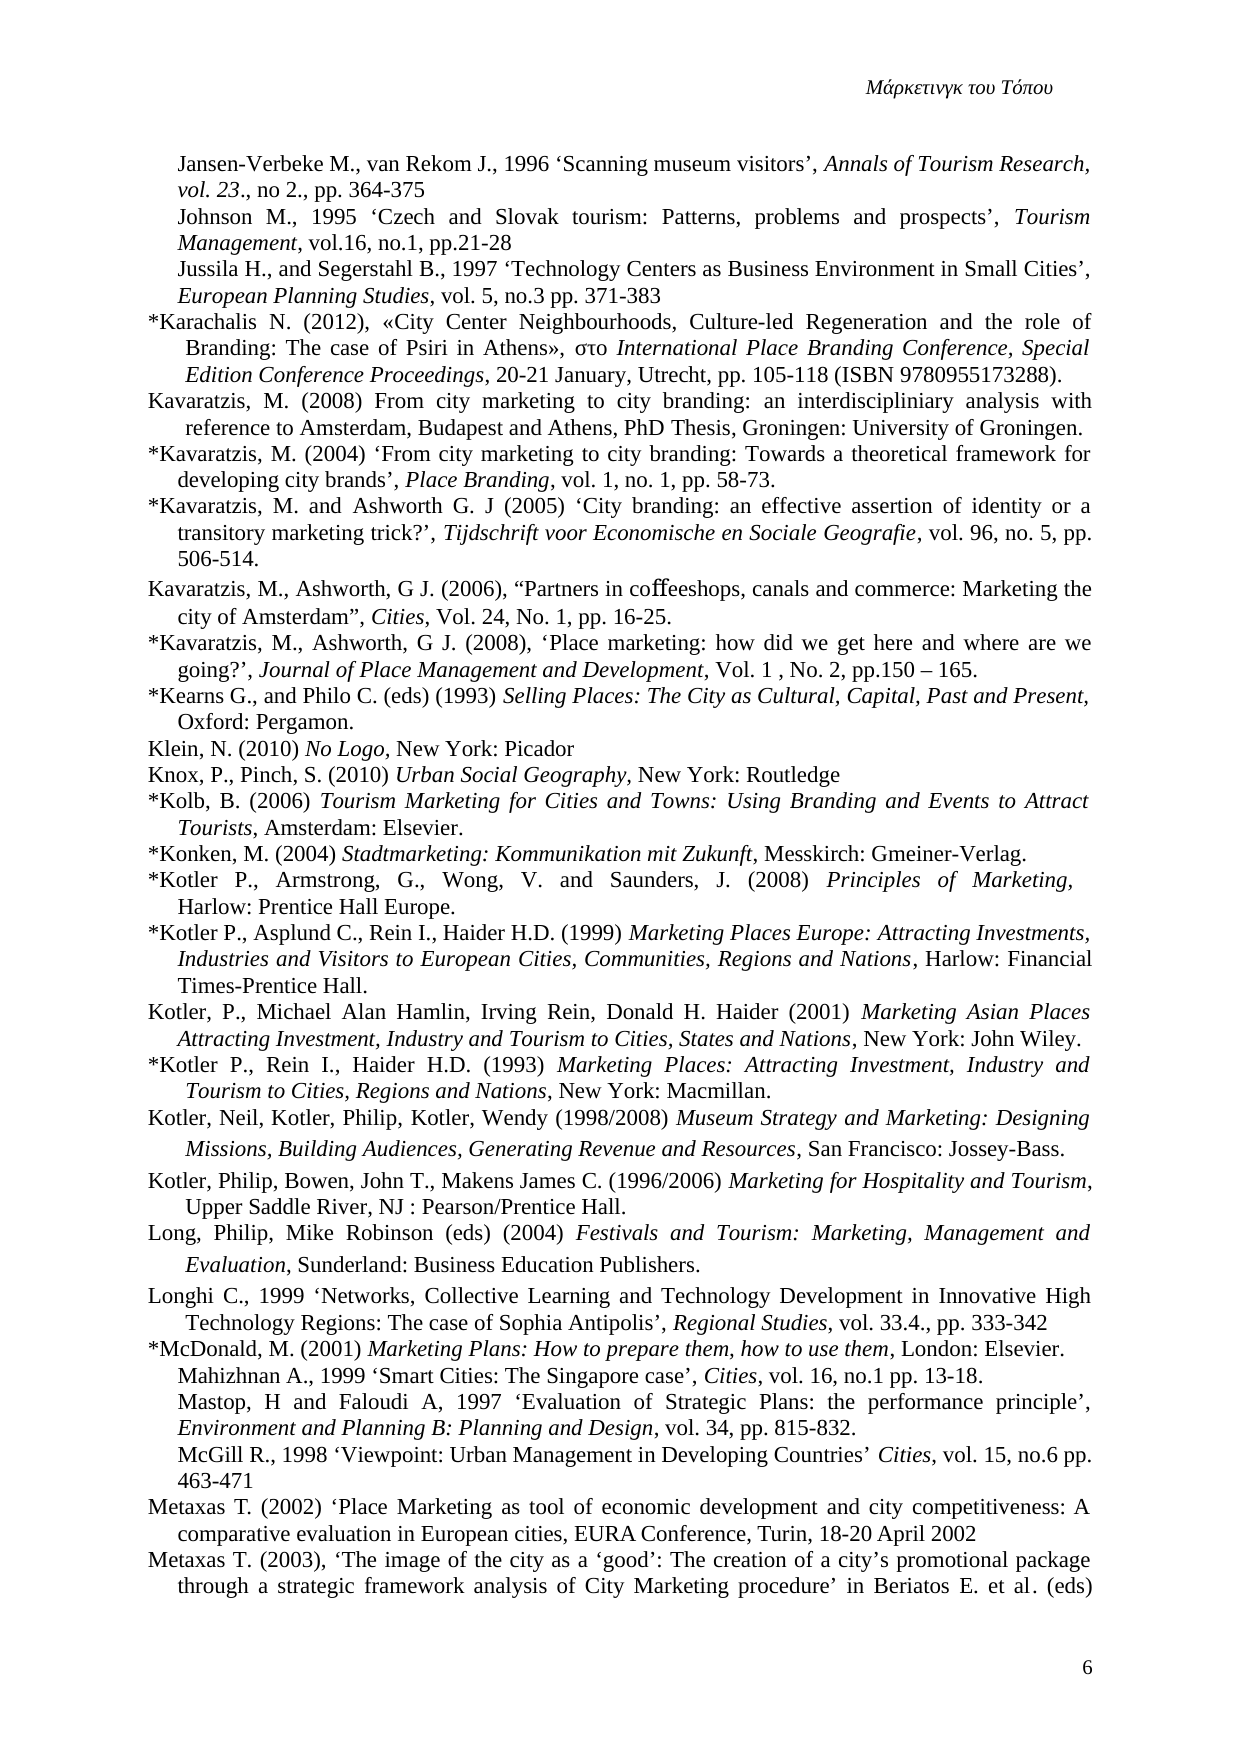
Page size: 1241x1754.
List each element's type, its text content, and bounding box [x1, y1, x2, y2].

text Metaxas T. (2002) ‘Place Marketing as tool of economic development and city competitiveness: A comparative evaluation in European cities, EURA Conference, Turin, 18-20 April 2002 [148, 1493, 1092, 1546]
text *Kotler P., Rein I., Haider H.D. (1993) Marketing Places: Attracting Investment, Industry and Tourism to Cities, Regions and Nations, New York: Macmillan. [148, 1051, 1092, 1104]
list Johnson M., 1995 ‘Czech and Slovak tourism: Patterns, problems and prospects’, Tourism Management, vol.16, no.1, pp.21-28 [148, 203, 1092, 255]
list ΜcGill R., 1998 ‘Viewpoint: Urban Management in Developing Countries’ Cities, vol. 15, no.6 pp. 463-471 [148, 1441, 1092, 1493]
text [148, 1546, 1092, 1599]
list Jussila H., and Segerstahl B., 1997 ‘Technology Centers as Business Environment in Small Cities’, European Planning Studies, vol. 5, no.3 pp. 371-383 [148, 255, 1092, 308]
text *McDonald, M. (2001) Marketing Plans: How to prepare them, how to use them, London: Elsevier. [148, 1335, 1091, 1362]
text *Kavaratzis, M. (2004) ‘From city marketing to city branding: Towards a theoretical framework for developing city brands’, Place Branding, vol. 1, no. 1, pp. 58-73. [148, 440, 1092, 493]
text Knox, P., Pinch, S. (2010) Urban Social Geography, New York: Routledge [148, 761, 1092, 787]
text Kavaratzis, M., Ashworth, G J. (2006), “Partners in coﬀeeshops, canals and commerce: Marketing the city of Amsterdam”, Cities, Vol. 24, No. 1, pp. 16-25. [148, 572, 1092, 629]
text Kavaratzis, M. (2008) From city marketing to city branding: an interdiscipliniary analysis with reference to Amsterdam, Budapest and Athens, PhD Thesis, Groningen: University of Groningen. [148, 387, 1092, 440]
list Mahizhnan A., 1999 ‘Smart Cities: The Singapore case’, Cities, vol. 16, no.1 pp. 13-18. [148, 1362, 1092, 1388]
text *Kolb, B. (2006) Tourism Marketing for Cities and Towns: Using Branding and Events to Attract Tourists, Amsterdam: Elsevier. [148, 787, 1092, 840]
text Kotler, Philip, Bowen, John T., Makens James C. (1996/2006) Marketing for Hospitality and Tourism, Upper Saddle River, NJ : Pearson/Prentice Hall. [148, 1167, 1092, 1219]
text *Kavaratzis, M., Ashworth, G J. (2008), ‘Place marketing: how did we get here and where are we going?’, Journal of Place Management and Development, Vol. 1 , No. 2, pp.150 – 165. [148, 629, 1092, 682]
text *Kotler P., Armstrong, G., Wong, V. and Saunders, J. (2008) Principles of Marketing, Harlow: Prentice Hall Europe. [148, 866, 1092, 919]
list Jansen-Verbeke M., van Rekom J., 1996 ‘Scanning museum visitors’, Annals of Tourism Research, vol. 23., no 2., pp. 364-375 [148, 150, 1092, 203]
list Mastop, H and Faloudi A, 1997 ‘Evaluation of Strategic Plans: the performance principle’, Environment and Planning B: Planning and Design, vol. 34, pp. 815-832. [148, 1388, 1092, 1441]
text *Karachalis N. (2012), «City Center Neighbourhoods, Culture-led Regeneration and the role of Branding: The case of Psiri in Athens», στο International Place Branding Conference, Special Edition Conference Proceedings, 20-21 January, Utrecht, pp. 105-118 (ISBN 9780955173288). [148, 308, 1092, 387]
text *Kearns G., and Philo C. (eds) (1993) Selling Places: The City as Cultural, Capital, Past and Present, Oxford: Pergamon. [148, 682, 1092, 735]
text *Kotler P., Asplund C., Rein I., Haider H.D. (1999) Marketing Places Europe: Attracting Investments, Industries and Visitors to European Cities, Communities, Regions and Nations, Harlow: Financial Times-Prentice Hall. [148, 919, 1092, 998]
subtitle Long, Philip, Μike Robinson (eds) (2004) Festivals and Tourism: Marketing, Management and Evaluation, Sunderland: Business Education Publishers. [148, 1219, 1092, 1277]
text Longhi C., 1999 ‘Networks, Collective Learning and Technology Development in Innovative High Technology Regions: The case of Sophia Antipolis’, Regional Studies, vol. 33.4., pp. 333-342 [148, 1283, 1092, 1335]
text *Kavaratzis, M. and Ashworth G. J (2005) ‘City branding: an effective assertion of identity or a transitory marketing trick?’, Tijdschrift voor Economische en Sociale Geografie, vol. 96, no. 5, pp. 506-514. [148, 493, 1092, 572]
text Kotler, P., Michael Alan Hamlin, Irving Rein, Donald H. Haider (2001) Marketing Asian Places Attracting Investment, Industry and Tourism to Cities, States and Nations, New York: John Wiley. [148, 998, 1092, 1051]
subtitle Kotler, Neil, Kotler, Philip, Kotler, Wendy (1998/2008) Museum Strategy and Marketing: Designing Missions, Building Audiences, Generating Revenue and Resources, San Francisco: Jossey-Bass. [148, 1104, 1092, 1162]
text *Konken, M. (2004) Stadtmarketing: Kommunikation mit Zukunft, Messkirch: Gmeiner-Verlag. [148, 840, 1092, 866]
text Klein, N. (2010) No Logo, New York: Picador [148, 735, 1092, 761]
